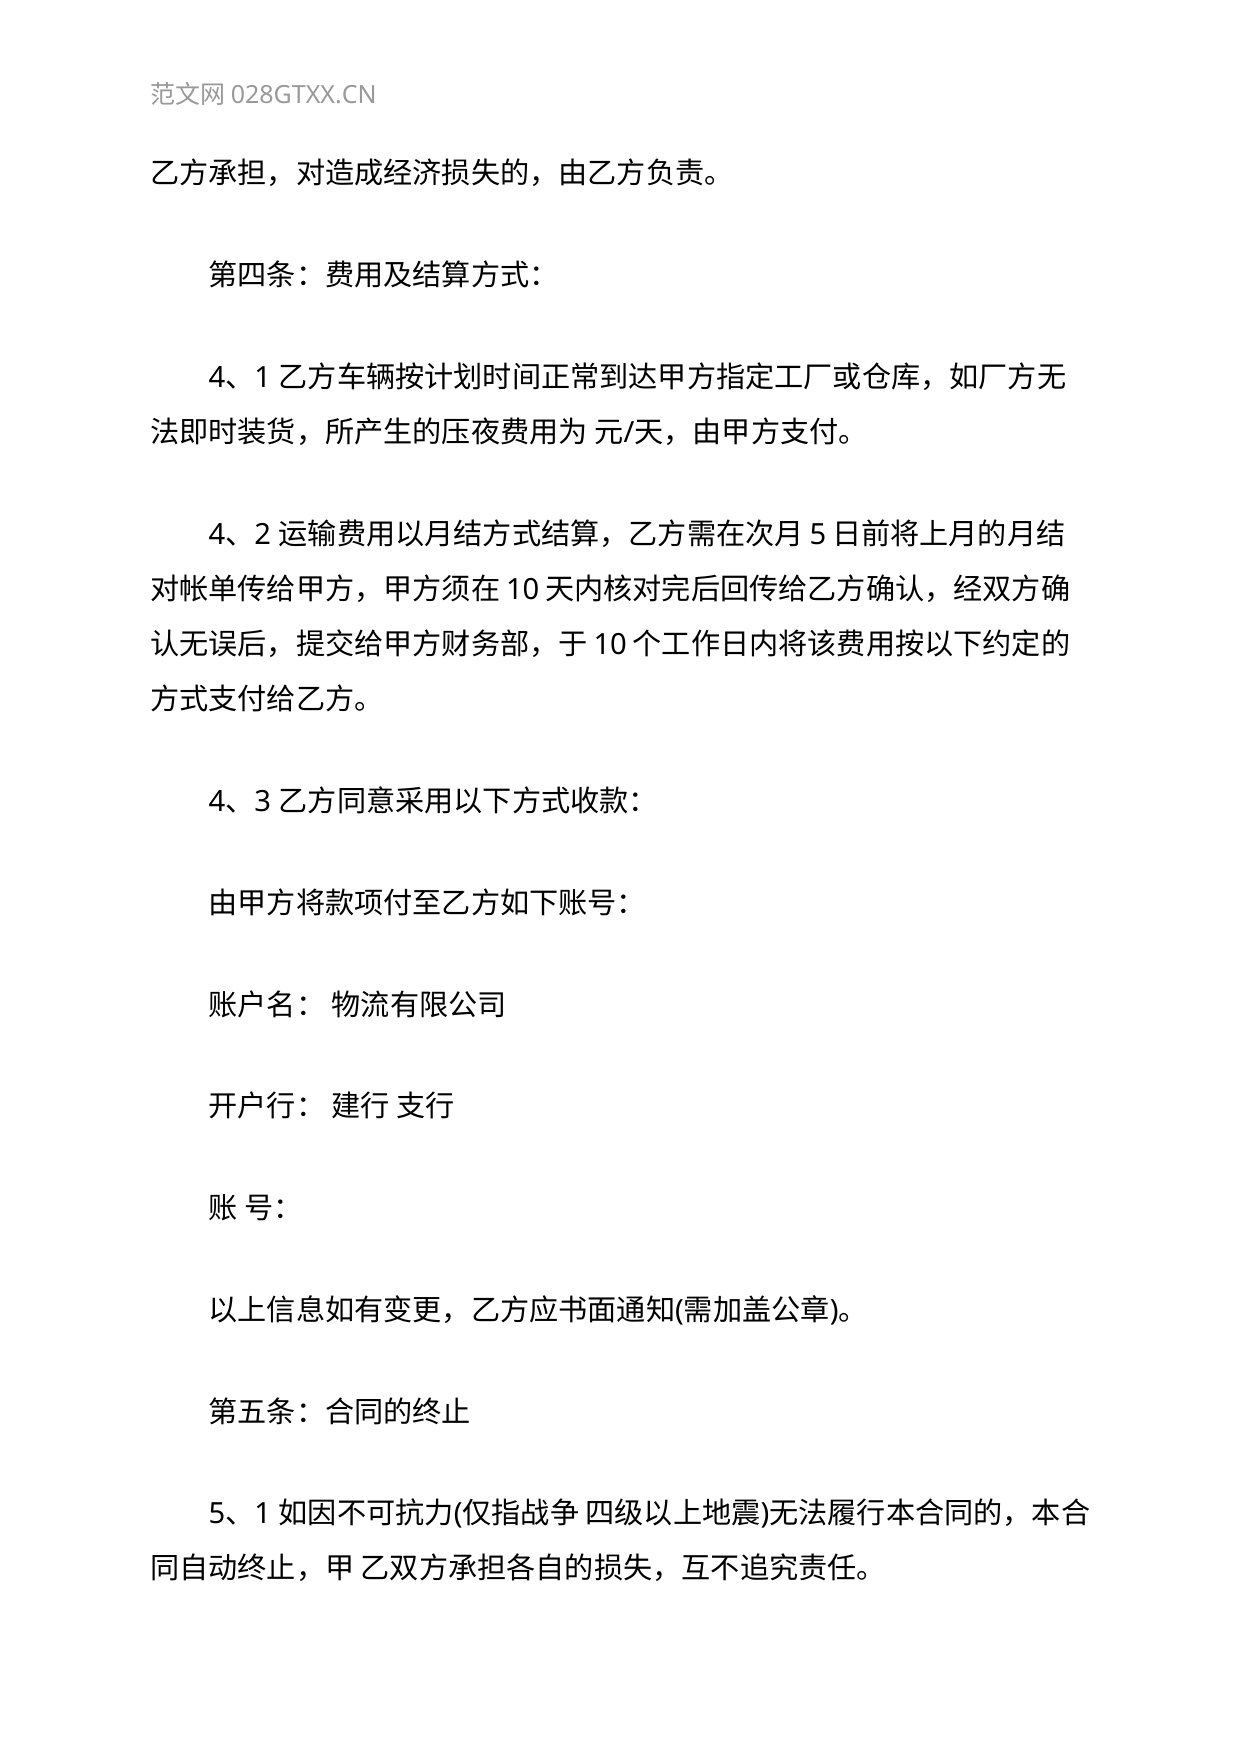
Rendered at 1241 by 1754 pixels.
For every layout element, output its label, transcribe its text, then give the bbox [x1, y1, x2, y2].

text 第四条：费用及结算方式： [150, 252, 1090, 294]
text 由甲方将款项付至乙方如下账号： [150, 879, 1090, 922]
text 5、1 如因不可抗力(仅指战争 四级以上地震)无法履行本合同的，本合同自动终止，甲 乙双方承担各自的损失，互不追究责任。 [150, 1490, 1090, 1587]
text 4、1 乙方车辆按计划时间正常到达甲方指定工厂或仓库，如厂方无法即时装货，所产生的压夜费用为 元/天，由甲方支付。 [150, 353, 1090, 451]
text 账 号： [150, 1184, 1090, 1227]
text 4、3 乙方同意采用以下方式收款： [150, 777, 1090, 820]
text 账户名： 物流有限公司 [150, 981, 1090, 1023]
text 第五条：合同的终止 [150, 1388, 1090, 1431]
text 开户行： 建行 支行 [150, 1083, 1090, 1125]
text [150, 150, 1090, 192]
text 以上信息如有变更，乙方应书面通知(需加盖公章)。 [150, 1286, 1090, 1329]
text 4、2 运输费用以月结方式结算，乙方需在次月5日前将上月的月结对帐单传给甲方，甲方须在10天内核对完后回传给乙方确认，经双方确认无误后，提交给甲方财务部，于10个工作日内将该费用按以下约定的方式支付给乙方。 [150, 511, 1090, 718]
